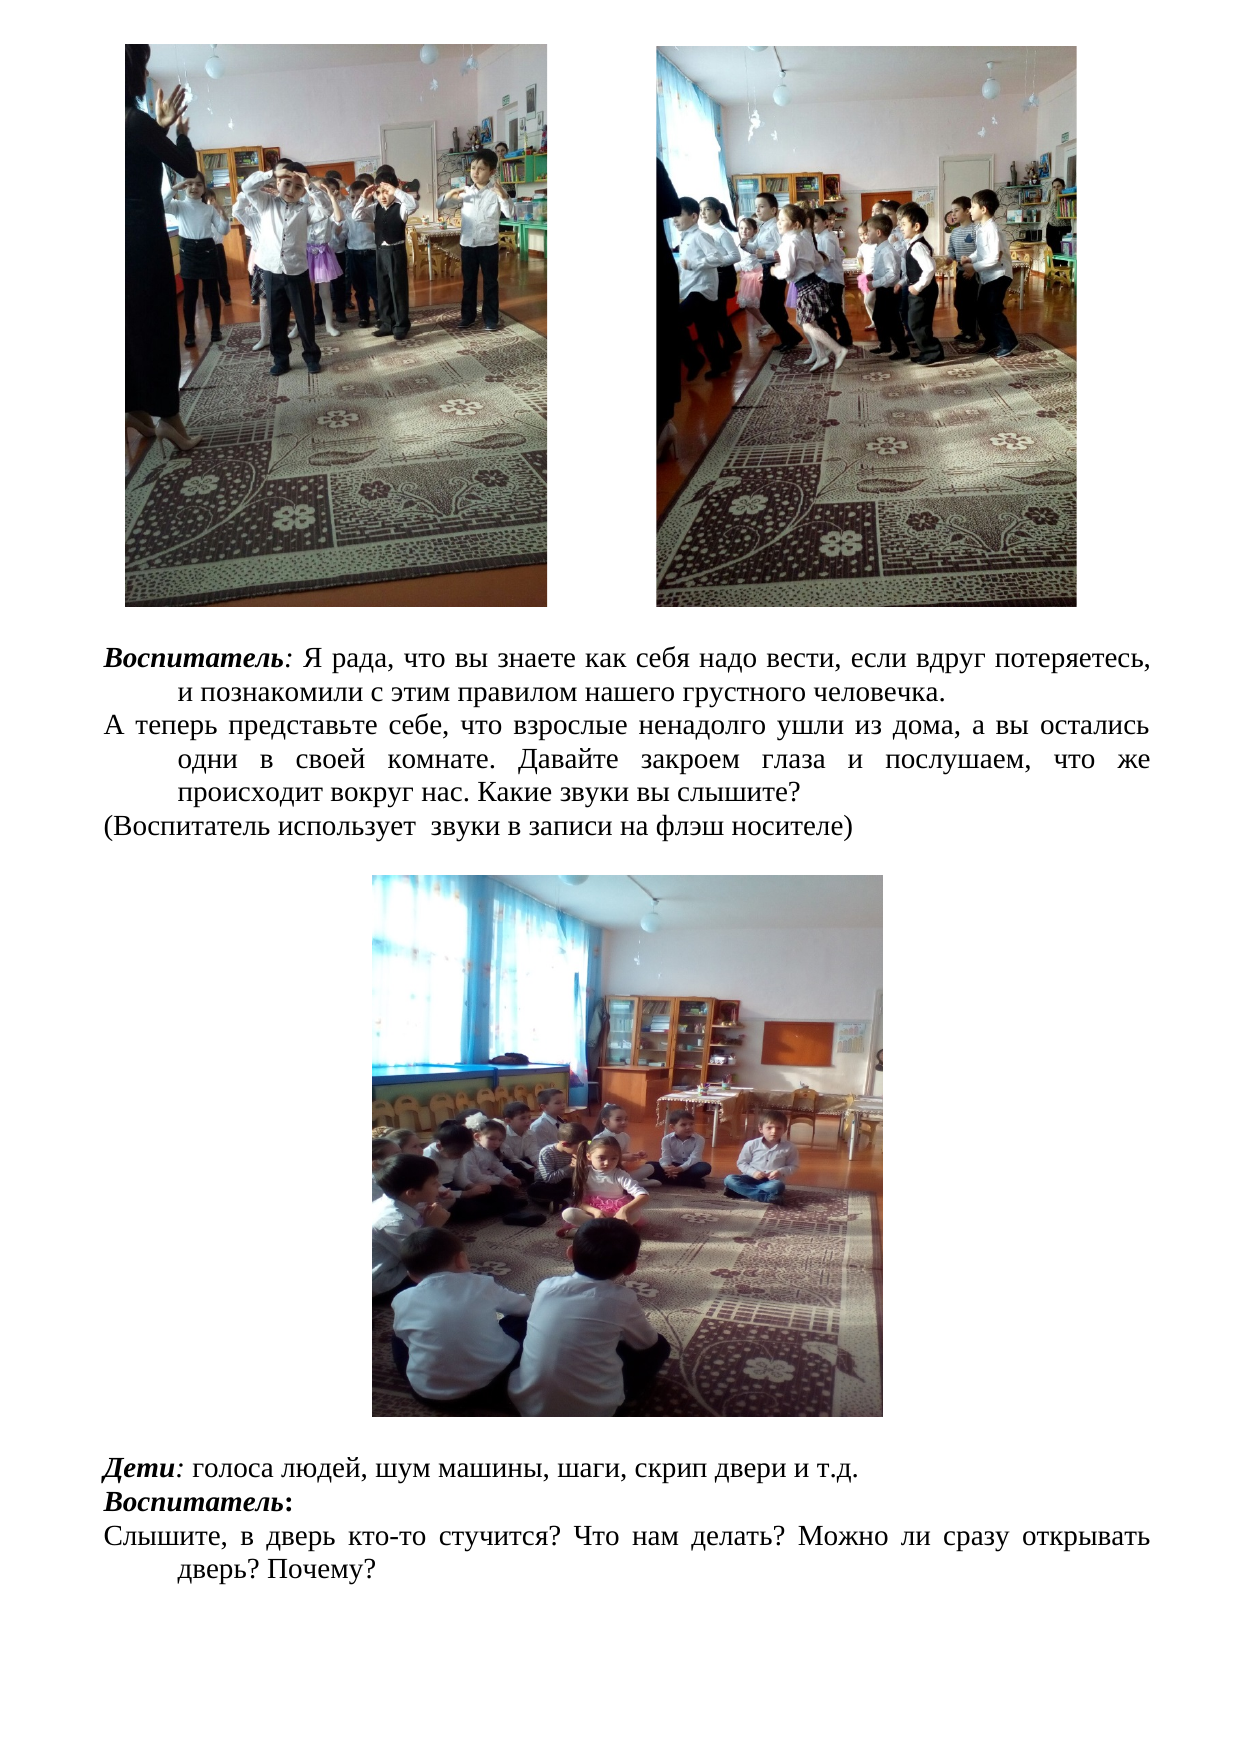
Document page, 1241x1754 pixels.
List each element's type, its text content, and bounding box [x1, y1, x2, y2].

picture [656, 46, 1077, 607]
text Дети: голоса людей, шум машины, шаги, скрип двери и т.д. [103, 1451, 1152, 1484]
text Воспитатель: Я рада, что вы знаете как себя надо вести, если вдруг потеряетесь, и познакомили с этим правилом нашего грустного человечка. [103, 640, 1152, 707]
text А теперь представьте себе, что взрослые ненадолго ушли из дома, а вы остались одни в своей комнате. Давайте закроем глаза и послушаем, что же происходит вокруг нас. Какие звуки вы слышите? [103, 707, 1152, 808]
text Воспитатель: [103, 1484, 1152, 1518]
picture [372, 875, 883, 1417]
text (Воспитатель использует звуки в записи на флэш носителе) [103, 808, 1152, 842]
text Слышите, в дверь кто-то стучится? Что нам делать? Можно ли сразу открывать дверь? Почему? [103, 1518, 1152, 1585]
picture [125, 44, 548, 607]
